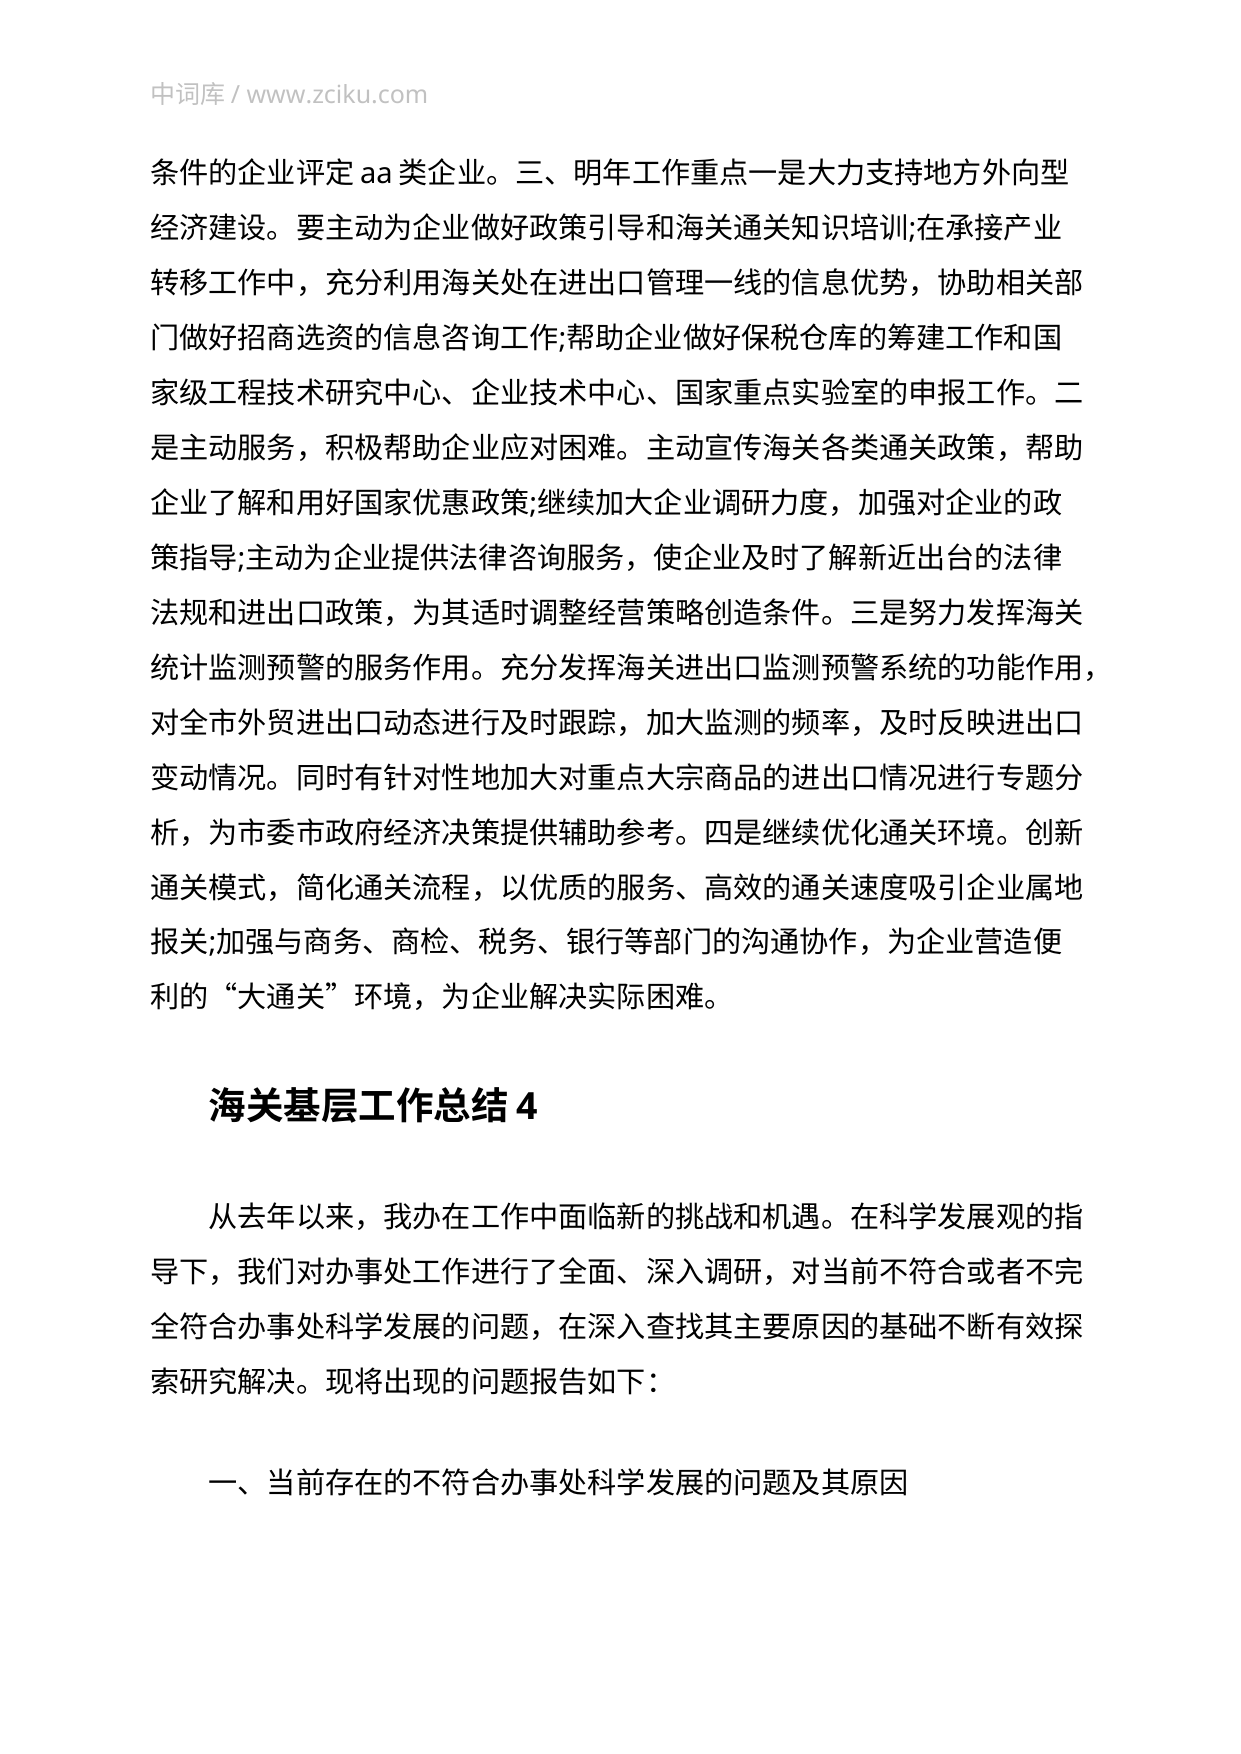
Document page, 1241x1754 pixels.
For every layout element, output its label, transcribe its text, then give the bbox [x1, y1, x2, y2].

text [150, 150, 1090, 1016]
text 从去年以来，我办在工作中面临新的挑战和机遇。在科学发展观的指导下，我们对办事处工作进行了全面、深入调研，对当前不符合或者不完全符合办事处科学发展的问题，在深入查找其主要原因的基础不断有效探索研究解决。现将出现的问题报告如下： [150, 1193, 1090, 1400]
text 海关基层工作总结4 [150, 1076, 1090, 1130]
text 一、当前存在的不符合办事处科学发展的问题及其原因 [150, 1460, 1090, 1502]
